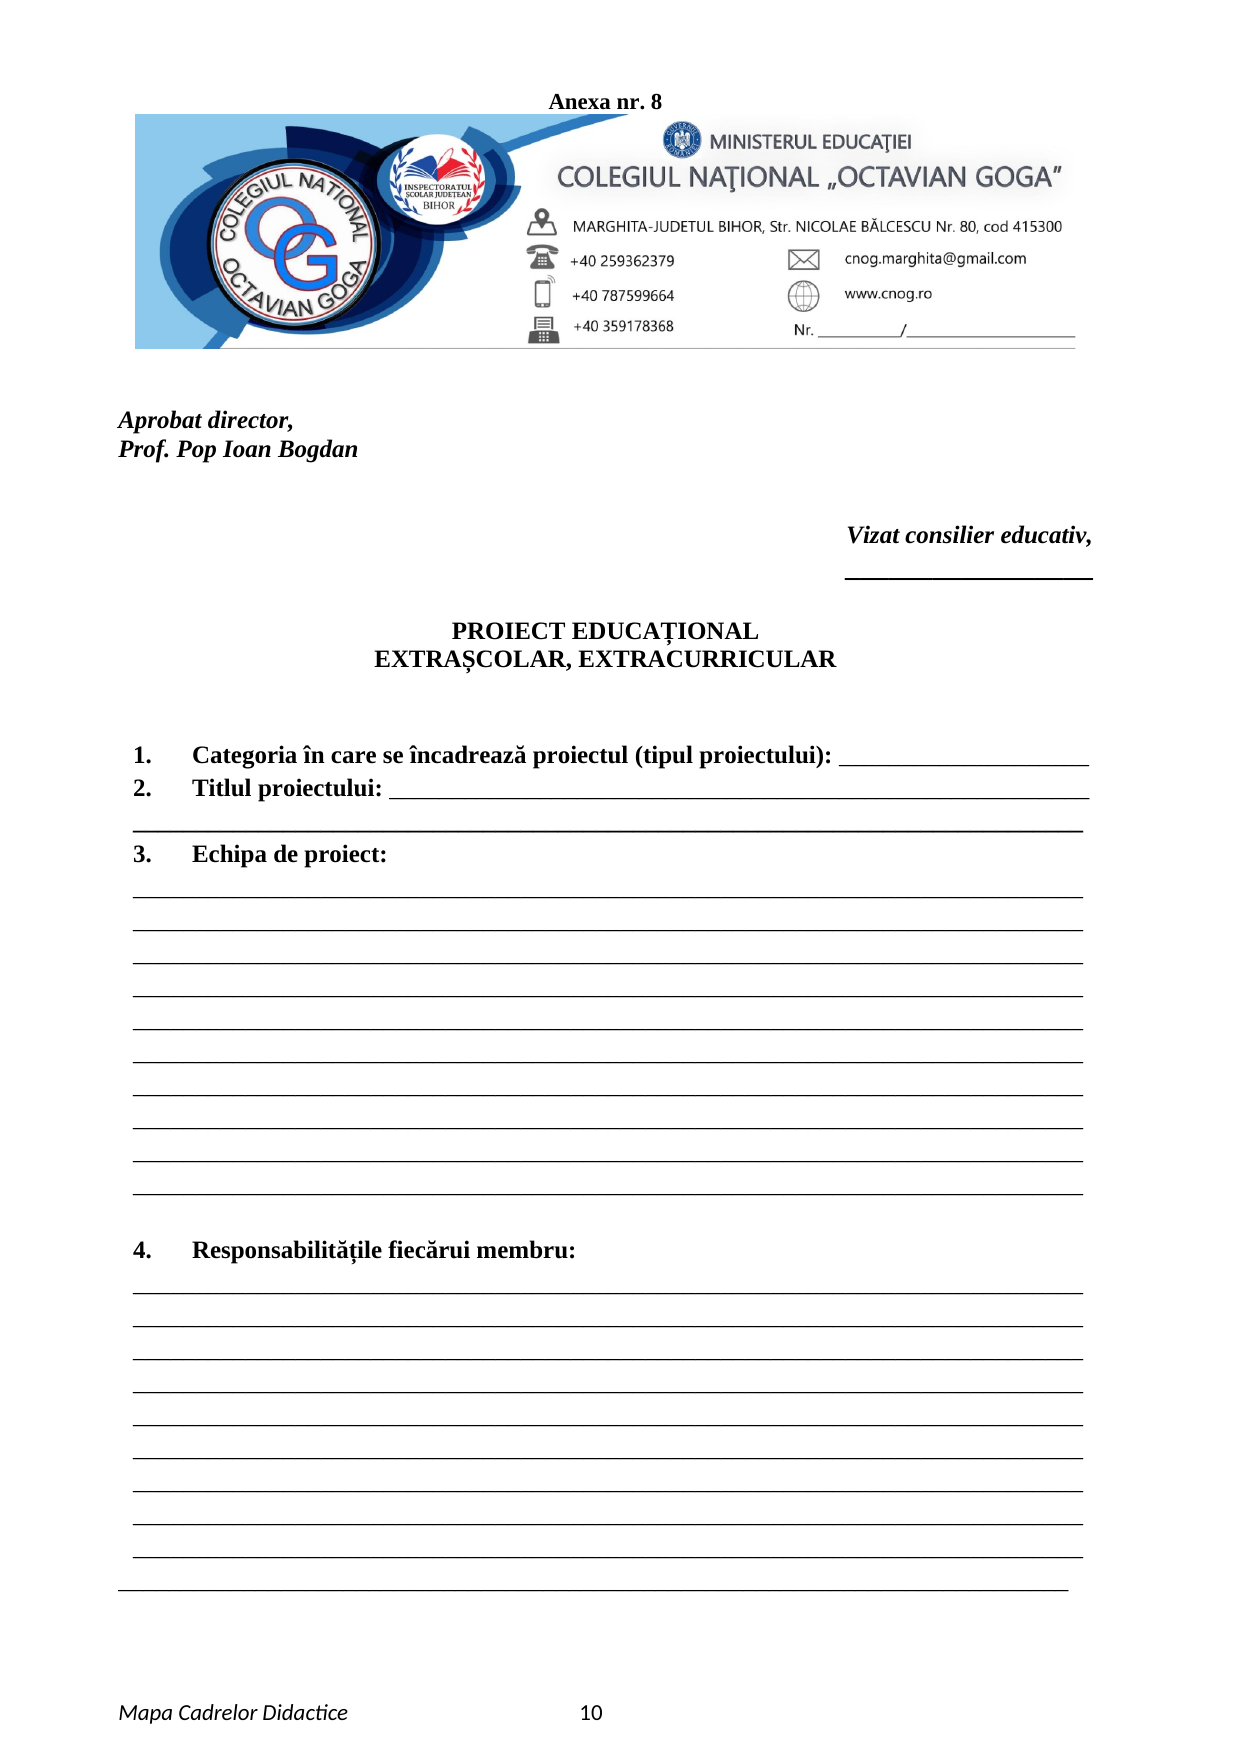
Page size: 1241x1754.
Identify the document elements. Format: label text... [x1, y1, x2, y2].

text ____________________________________________________________________________ [133, 938, 1092, 967]
text ____________________________________________________________________________ [133, 905, 1092, 934]
text Aprobat director, [118, 405, 1092, 434]
text ________________________________________________________________________________________________________________________________________________________ [133, 1466, 1092, 1528]
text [133, 1532, 1092, 1561]
text ____________________________________________________________________________ [133, 1268, 1092, 1297]
text ____________________________________________________________________________ [133, 1400, 1092, 1429]
text _________________ [118, 549, 1092, 582]
picture [135, 114, 1076, 349]
text Anexa nr. 8 [118, 88, 1092, 114]
text ____________________________________________________________________________ [118, 1565, 1092, 1594]
text ____________________________________________________________________________ [133, 806, 1092, 835]
text ________________________________________________________________________________________________________________________________________________________ [133, 1070, 1092, 1132]
text Prof. Pop Ioan Bogdan [118, 434, 1092, 462]
text Vizat consilier educativ, [118, 520, 1092, 549]
text ____________________________________________________________________________ [133, 1433, 1092, 1462]
list Titlul proiectului: ________________________________________________________ [133, 773, 1092, 802]
list Responsabilitățile fiecărui membru: [133, 1235, 1092, 1264]
list Categoria în care se încadrează proiectul (tipul proiectului): ____________________ [133, 740, 1092, 769]
text ____________________________________________________________________________ [133, 1301, 1092, 1330]
text PROIECT EDUCAȚIONAL [118, 616, 1092, 644]
list Echipa de proiect: [133, 839, 1092, 868]
text ____________________________________________________________________________ [133, 1004, 1092, 1033]
text ____________________________________________________________________________ [133, 1037, 1092, 1066]
text ____________________________________________________________________________ [133, 1367, 1092, 1396]
text EXTRAȘCOLAR, EXTRACURRICULAR [118, 644, 1092, 673]
text ____________________________________________________________________________ [133, 971, 1092, 1000]
text ____________________________________________________________________________ [133, 1334, 1092, 1363]
text ____________________________________________________________________________ [133, 1169, 1092, 1198]
text ____________________________________________________________________________ [133, 872, 1092, 901]
text ____________________________________________________________________________ [133, 1136, 1092, 1165]
